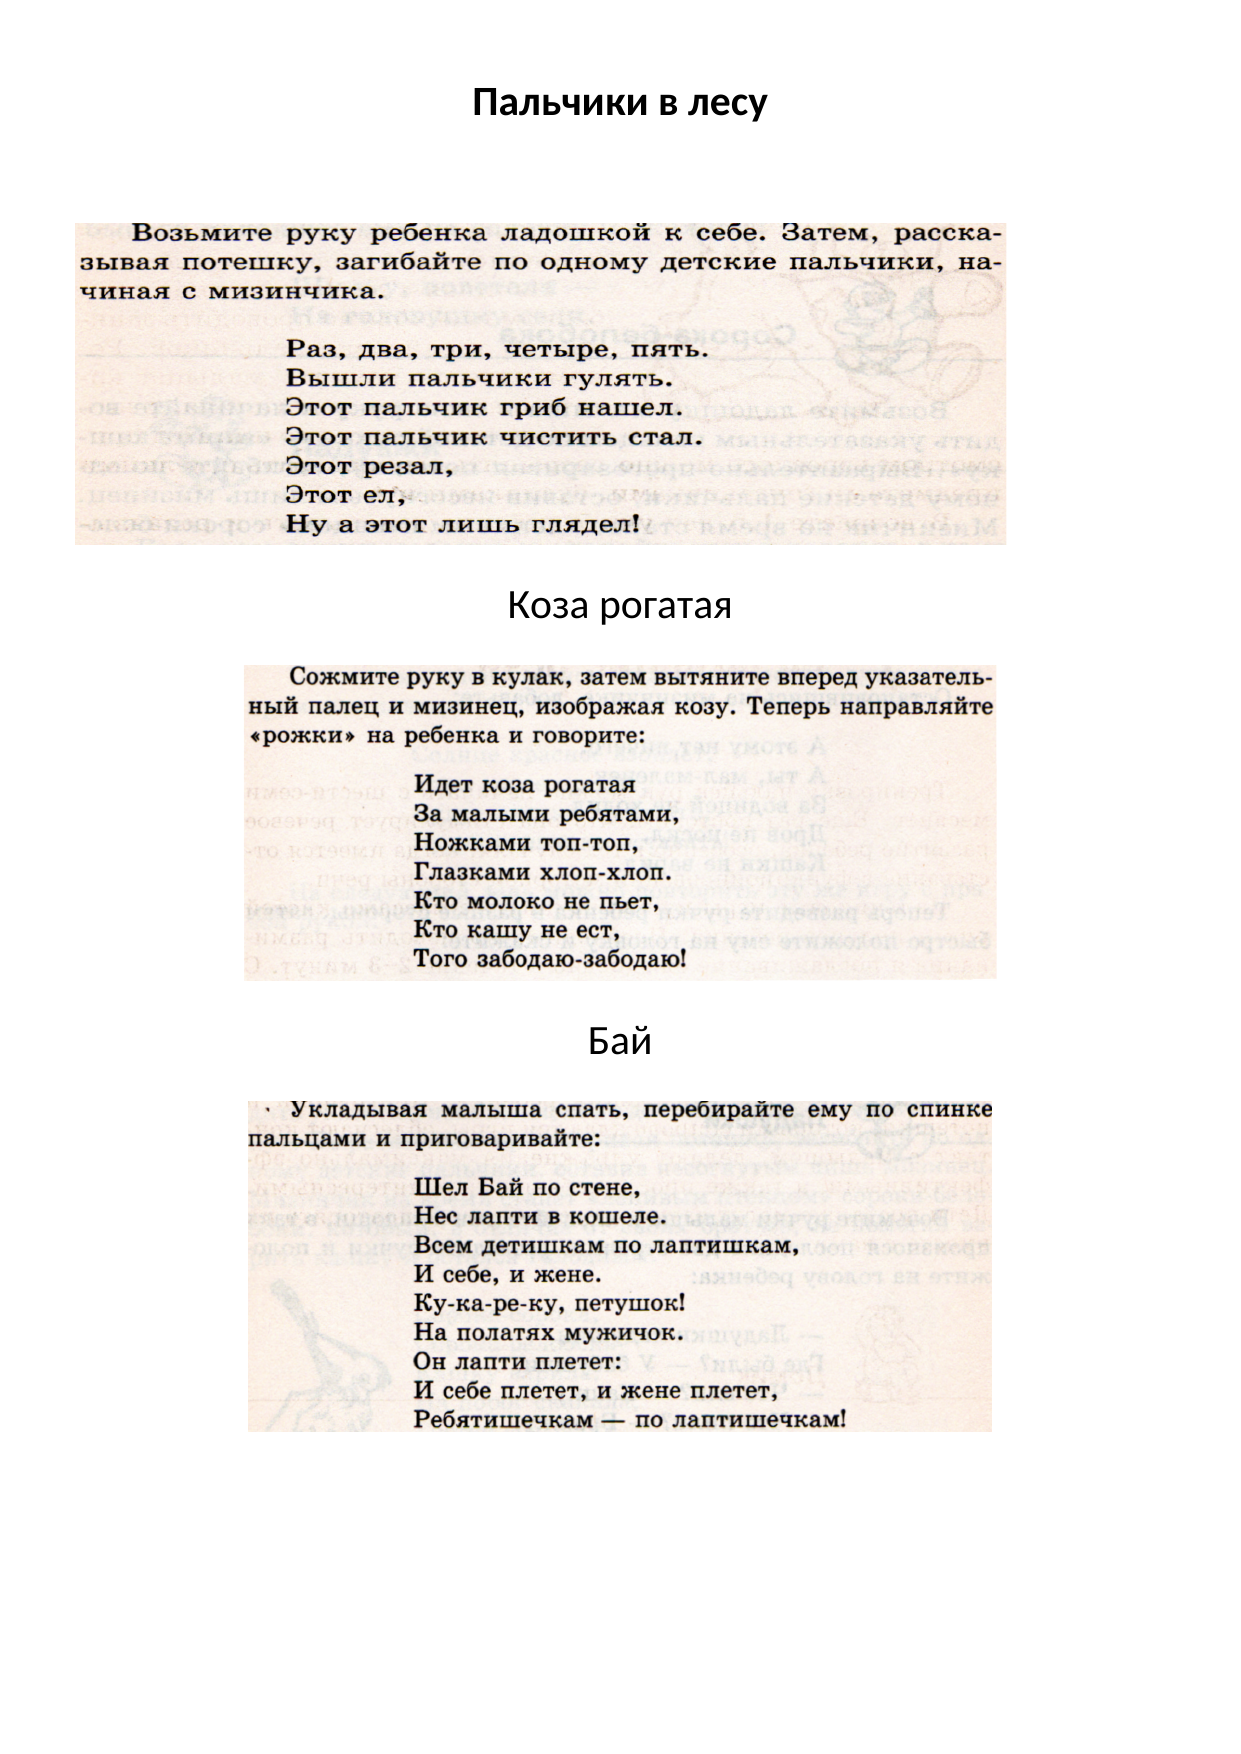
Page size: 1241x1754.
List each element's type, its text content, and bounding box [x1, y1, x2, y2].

picture [75, 223, 1007, 545]
text Пальчики в лесу [75, 75, 1165, 126]
picture [244, 665, 996, 981]
picture [248, 1101, 992, 1432]
text Коза рогатая [75, 578, 1165, 628]
text Бай [75, 1014, 1165, 1065]
